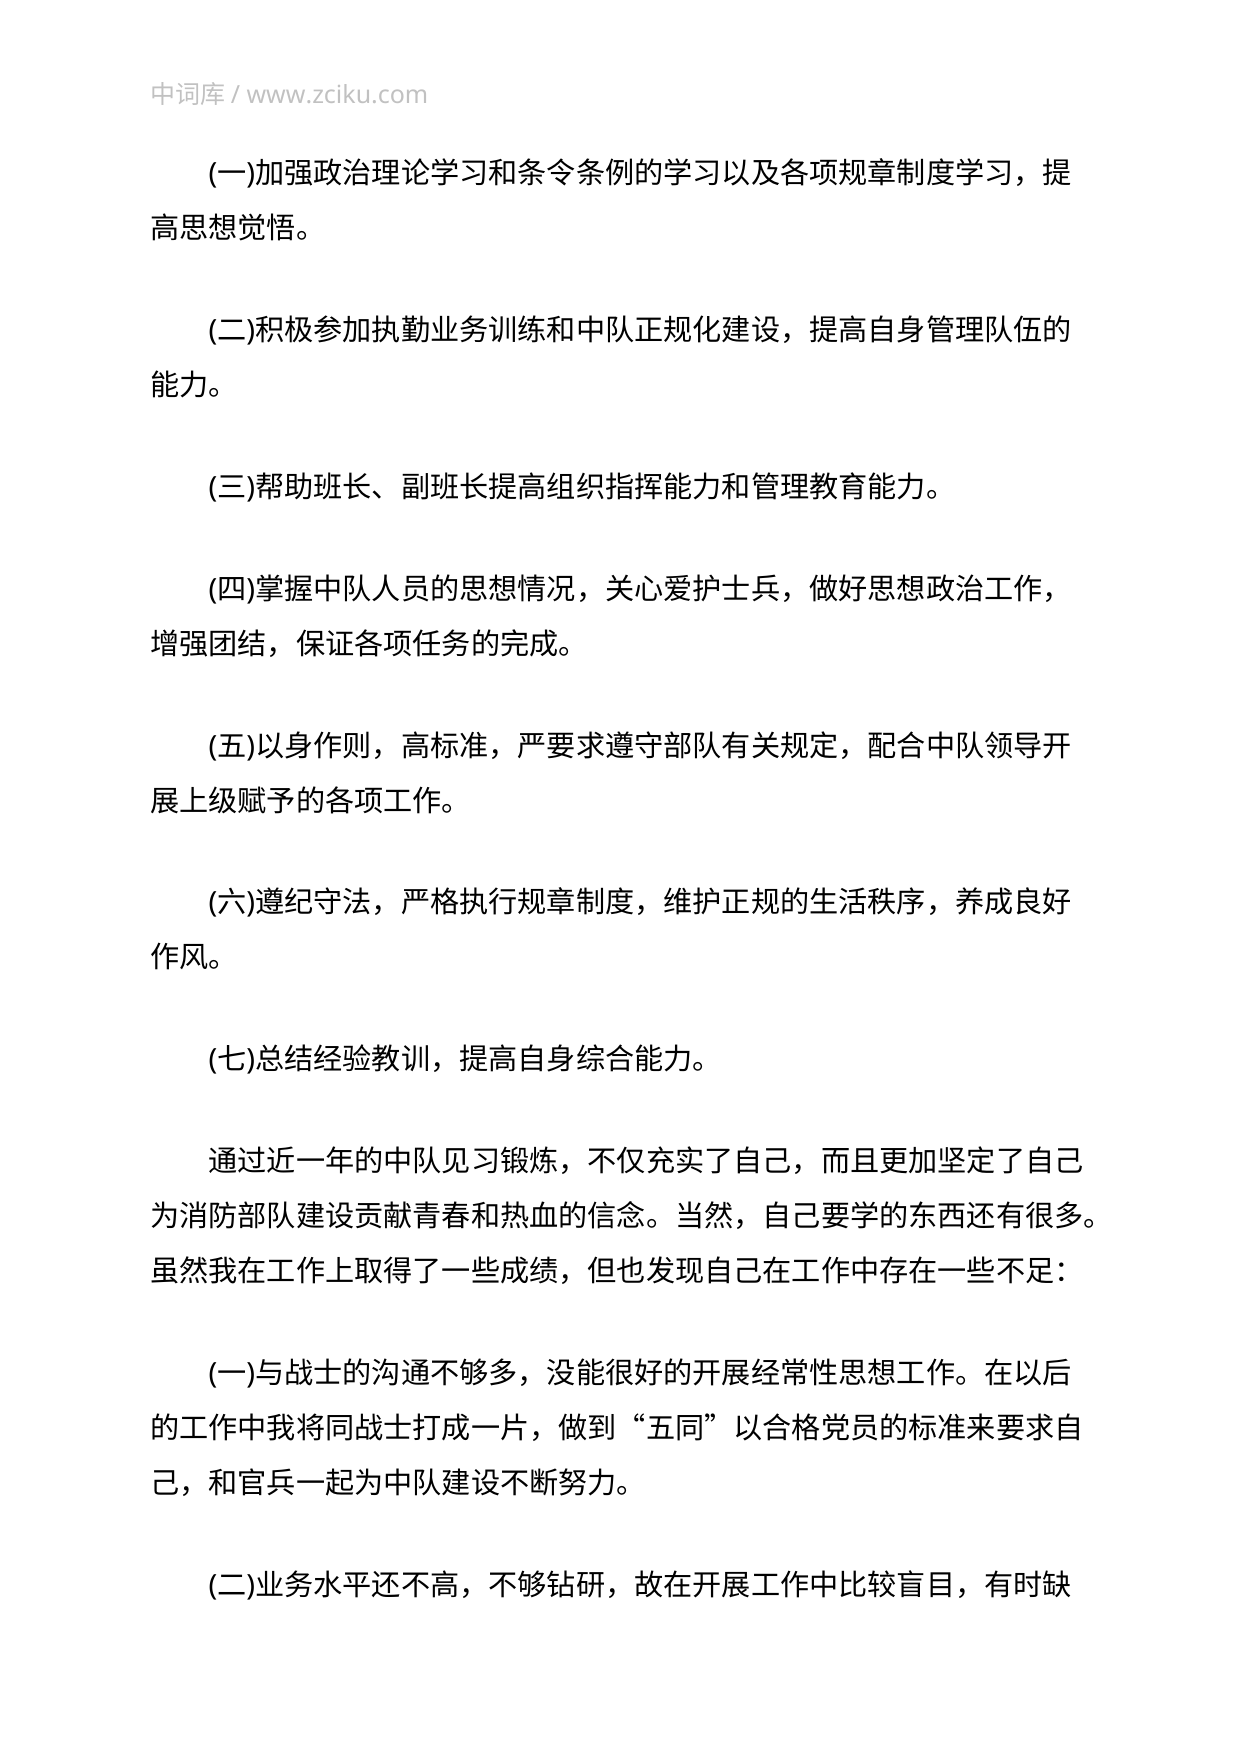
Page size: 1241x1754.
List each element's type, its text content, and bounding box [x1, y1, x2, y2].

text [150, 1561, 1090, 1603]
text (一)与战士的沟通不够多，没能很好的开展经常性思想工作。在以后的工作中我将同战士打成一片，做到“五同”以合格党员的标准来要求自己，和官兵一起为中队建设不断努力。 [150, 1349, 1090, 1502]
text (三)帮助班长、副班长提高组织指挥能力和管理教育能力。 [150, 463, 1090, 506]
text (二)积极参加执勤业务训练和中队正规化建设，提高自身管理队伍的能力。 [150, 307, 1090, 404]
text (四)掌握中队人员的思想情况，关心爱护士兵，做好思想政治工作，增强团结，保证各项任务的完成。 [150, 566, 1090, 663]
text 通过近一年的中队见习锻炼，不仅充实了自己，而且更加坚定了自己为消防部队建设贡献青春和热血的信念。当然，自己要学的东西还有很多。虽然我在工作上取得了一些成绩，但也发现自己在工作中存在一些不足： [150, 1138, 1090, 1290]
text (一)加强政治理论学习和条令条例的学习以及各项规章制度学习，提高思想觉悟。 [150, 150, 1090, 247]
text (七)总结经验教训，提高自身综合能力。 [150, 1036, 1090, 1078]
text (六)遵纪守法，严格执行规章制度，维护正规的生活秩序，养成良好作风。 [150, 879, 1090, 976]
text (五)以身作则，高标准，严要求遵守部队有关规定，配合中队领导开展上级赋予的各项工作。 [150, 722, 1090, 819]
